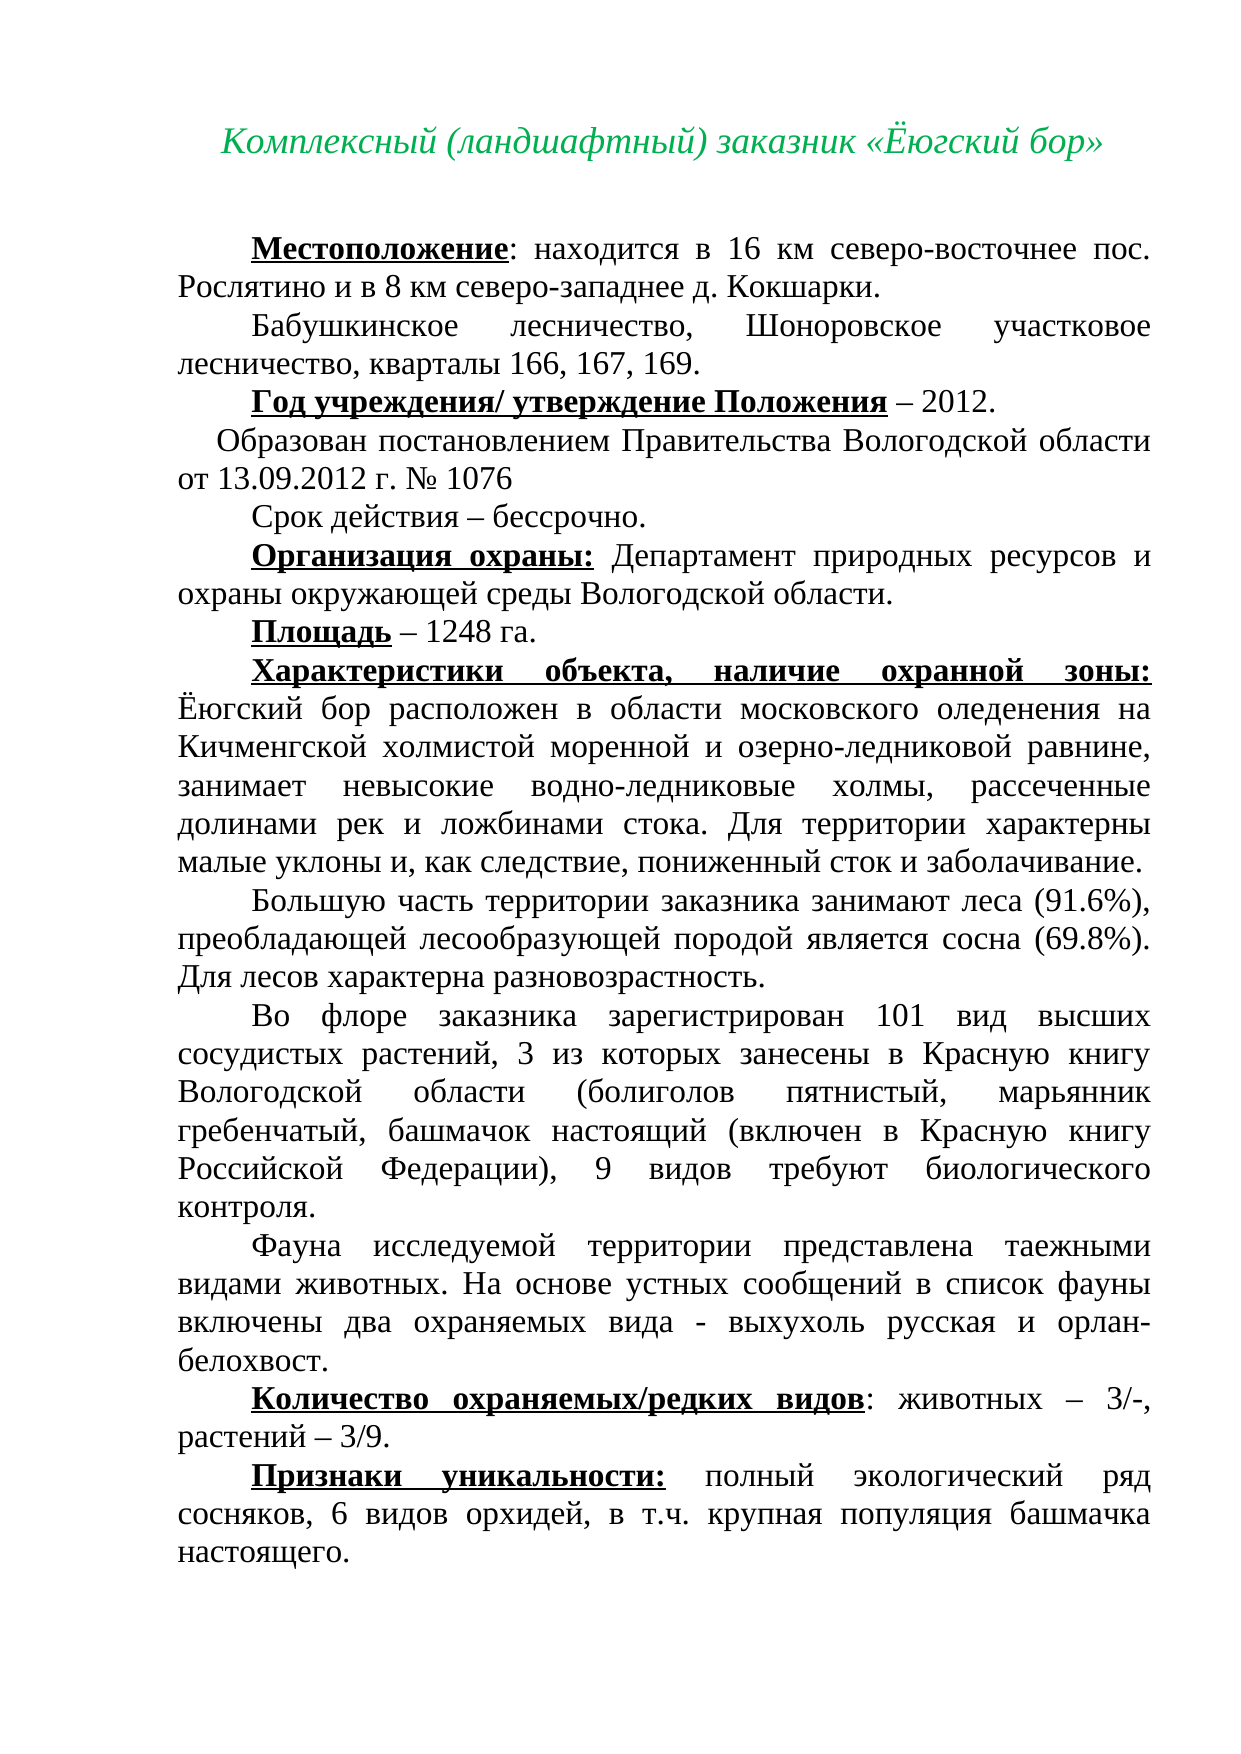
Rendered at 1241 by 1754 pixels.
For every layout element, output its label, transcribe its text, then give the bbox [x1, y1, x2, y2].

text Комплексный (ландшафтный) заказник «Ёюгский бор» [177, 118, 1152, 161]
text Бабушкинское лесничество, Шоноровское участковое лесничество, кварталы 166, 167, 169. [177, 305, 1152, 382]
text Образован постановлением Правительства Вологодской области от 13.09.2012 г. № 1076 [177, 420, 1152, 497]
text Местоположение: находится в 16 км северо-восточнее пос. Рослятино и в 8 км северо-западнее д. Кокшарки. [177, 228, 1152, 305]
text Характеристики объекта, наличие охранной зоны: Ёюгский бор расположен в области московского оледенения на Кичменгской холмистой моренной и озерно-ледниковой равнине, занимает невысокие водно-ледниковые холмы, рассеченные долинами рек и ложбинами стока. Для территории характерны малые уклоны и, как следствие, пониженный сток и заболачивание. [177, 650, 1152, 880]
text Признаки уникальности: полный экологический ряд сосняков, 6 видов орхидей, в т.ч. крупная популяция башмачка настоящего. [177, 1455, 1152, 1570]
text Во флоре заказника зарегистрирован 101 вид высших сосудистых растений, 3 из которых занесены в Красную книгу Вологодской области (болиголов пятнистый, марьянник гребенчатый, башмачок настоящий (включен в Красную книгу Российской Федерации), 9 видов требуют биологического контроля. [177, 995, 1152, 1225]
text Срок действия – бессрочно. [177, 497, 1152, 535]
text Год учреждения/ утверждение Положения – 2012. [177, 382, 1152, 420]
text Площадь – 1248 га. [177, 612, 1152, 650]
text Организация охраны: Департамент природных ресурсов и охраны окружающей среды Вологодской области. [177, 535, 1152, 612]
text Количество охраняемых/редких видов: животных – 3/-, растений – 3/9. [177, 1378, 1152, 1455]
text Фауна исследуемой территории представлена таежными видами животных. На основе устных сообщений в список фауны включены два охраняемых вида - выхухоль русская и орлан-белохвост. [177, 1225, 1152, 1378]
text Большую часть территории заказника занимают леса (91.6%), преобладающей лесообразующей породой является сосна (69.8%). Для лесов характерна разновозрастность. [177, 880, 1152, 995]
